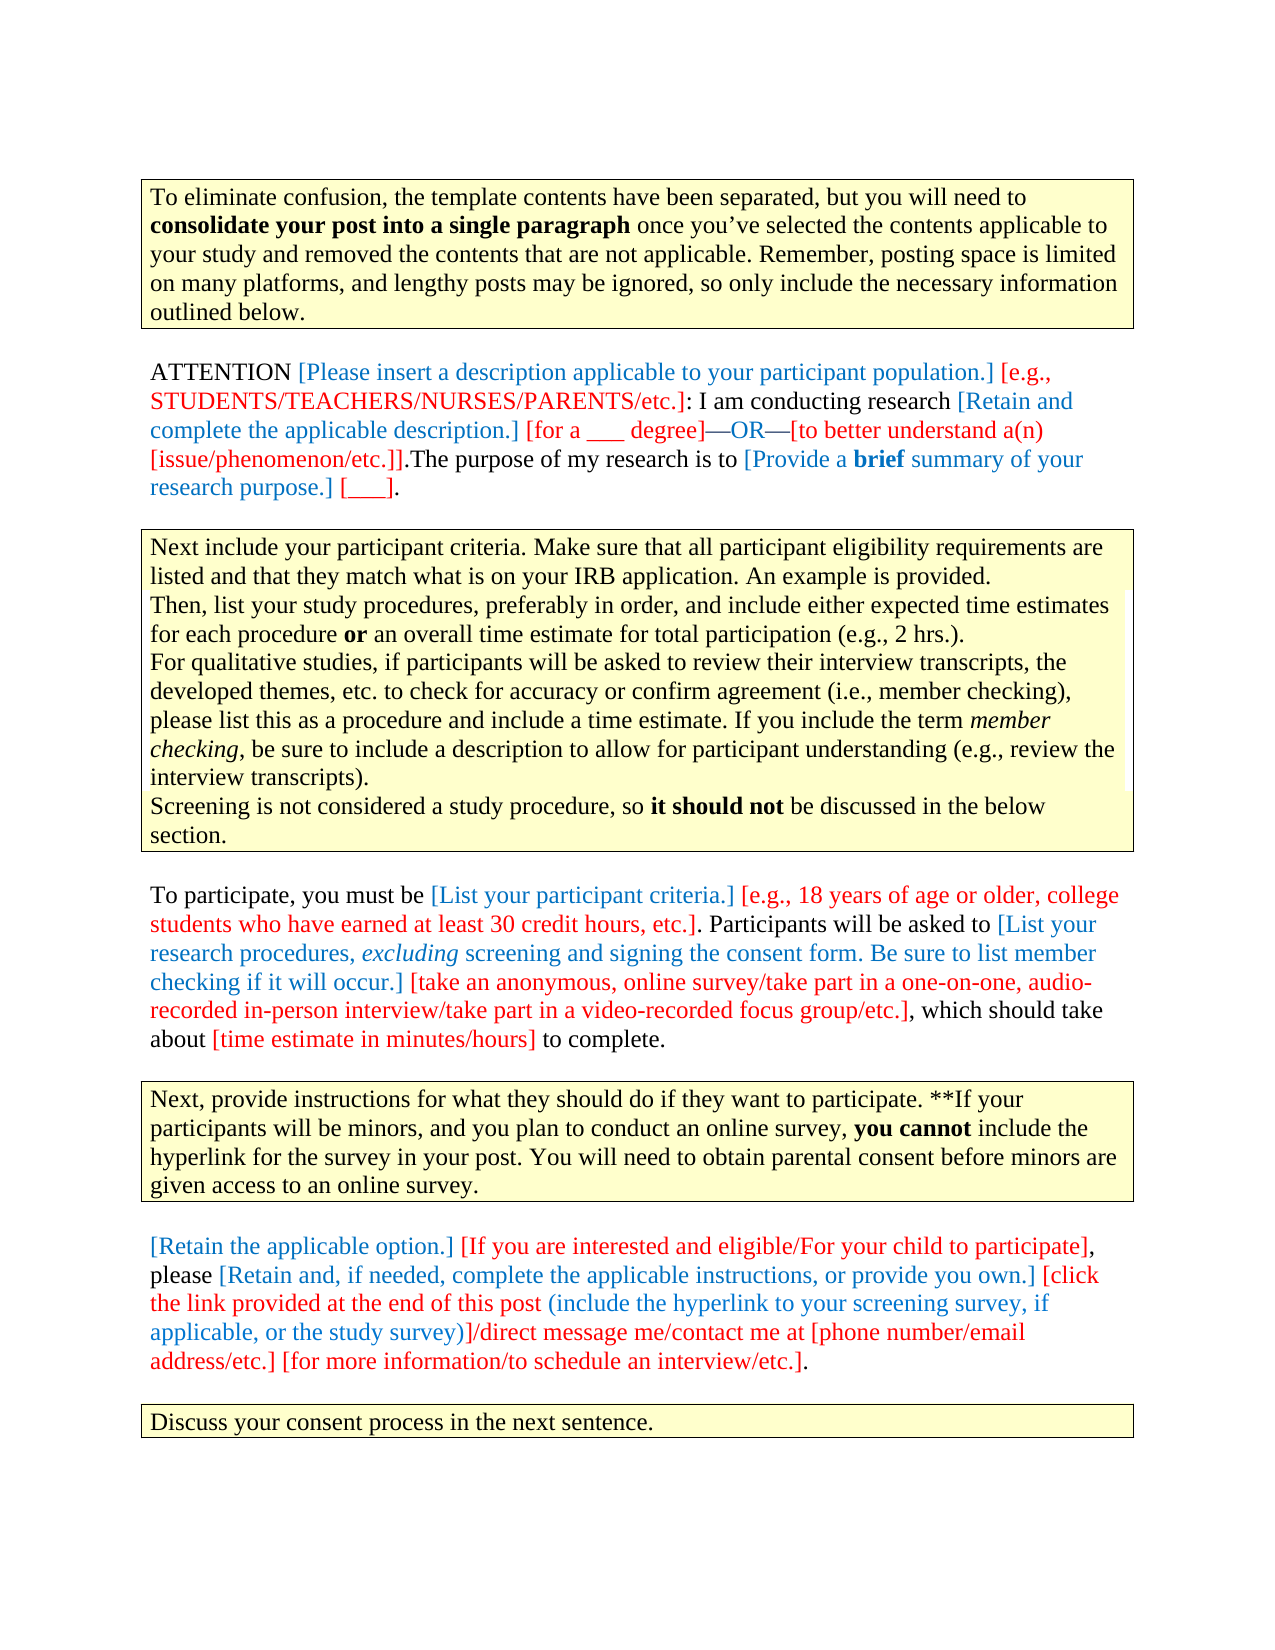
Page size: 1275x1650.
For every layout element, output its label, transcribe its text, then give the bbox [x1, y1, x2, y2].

text Next, provide instructions for what they should do if they want to participate. **If your participants will be minors, and you plan to conduct an online survey, you cannot include the hyperlink for the survey in your post. You will need to obtain parental consent before minors are given access to an online survey. [142, 1082, 1133, 1201]
text For qualitative studies, if participants will be asked to review their interview transcripts, the developed themes, etc. to check for accuracy or confirm agreement (i.e., member checking), please list this as a procedure and include a time estimate. If you include the term member checking, be sure to include a description to allow for participant understanding (e.g., review the interview transcripts). [150, 647, 1125, 788]
text To participate, you must be [List your participant criteria.] [e.g., 18 years of age or older, college students who have earned at least 30 credit hours, etc.]. Participants will be asked to [List your research procedures, excluding screening and signing the consent form. Be sure to list member checking if it will occur.] [take an anonymous, online survey/take part in a one-on-one, audio-recorded in-person interview/take part in a video-recorded focus group/etc.], which should take about [time estimate in minutes/hours] to complete. [150, 881, 1125, 1053]
text Then, list your study procedures, preferably in order, and include either expected time estimates for each procedure or an overall time estimate for total participation (e.g., 2 hrs.). [150, 590, 1125, 647]
text ATTENTION [Please insert a description applicable to your participant population.] [e.g., STUDENTS/TEACHERS/NURSES/PARENTS/etc.]: I am conducting research [Retain and complete the applicable description.] [for a ___ degree]—OR—[to better understand a(n) [issue/phenomenon/etc.]].The purpose of my research is to [Provide a brief summary of your research purpose.] [___]. [150, 357, 1125, 501]
text Screening is not considered a study procedure, so it should not be discussed in the below section. [142, 788, 1133, 851]
text To eliminate confusion, the template contents have been separated, but you will need to consolidate your post into a single paragraph once you’ve selected the contents applicable to your study and removed the contents that are not applicable. Remember, posting space is limited on many platforms, and lengthy posts may be ignored, so only include the necessary information outlined below. [142, 180, 1133, 328]
text [Retain the applicable option.] [If you are interested and eligible/For your child to participate], please [Retain and, if needed, complete the applicable instructions, or provide you own.] [click the link provided at the end of this post (include the hyperlink to your screening survey, if applicable, or the study survey)]/direct message me/contact me at [phone number/email address/etc.] [for more information/to schedule an interview/etc.]. [150, 1231, 1125, 1375]
text Discuss your consent process in the next sentence. [142, 1405, 1133, 1437]
text Next include your participant criteria. Make sure that all participant eligibility requirements are listed and that they match what is on your IRB application. An example is provided. [142, 530, 1133, 590]
